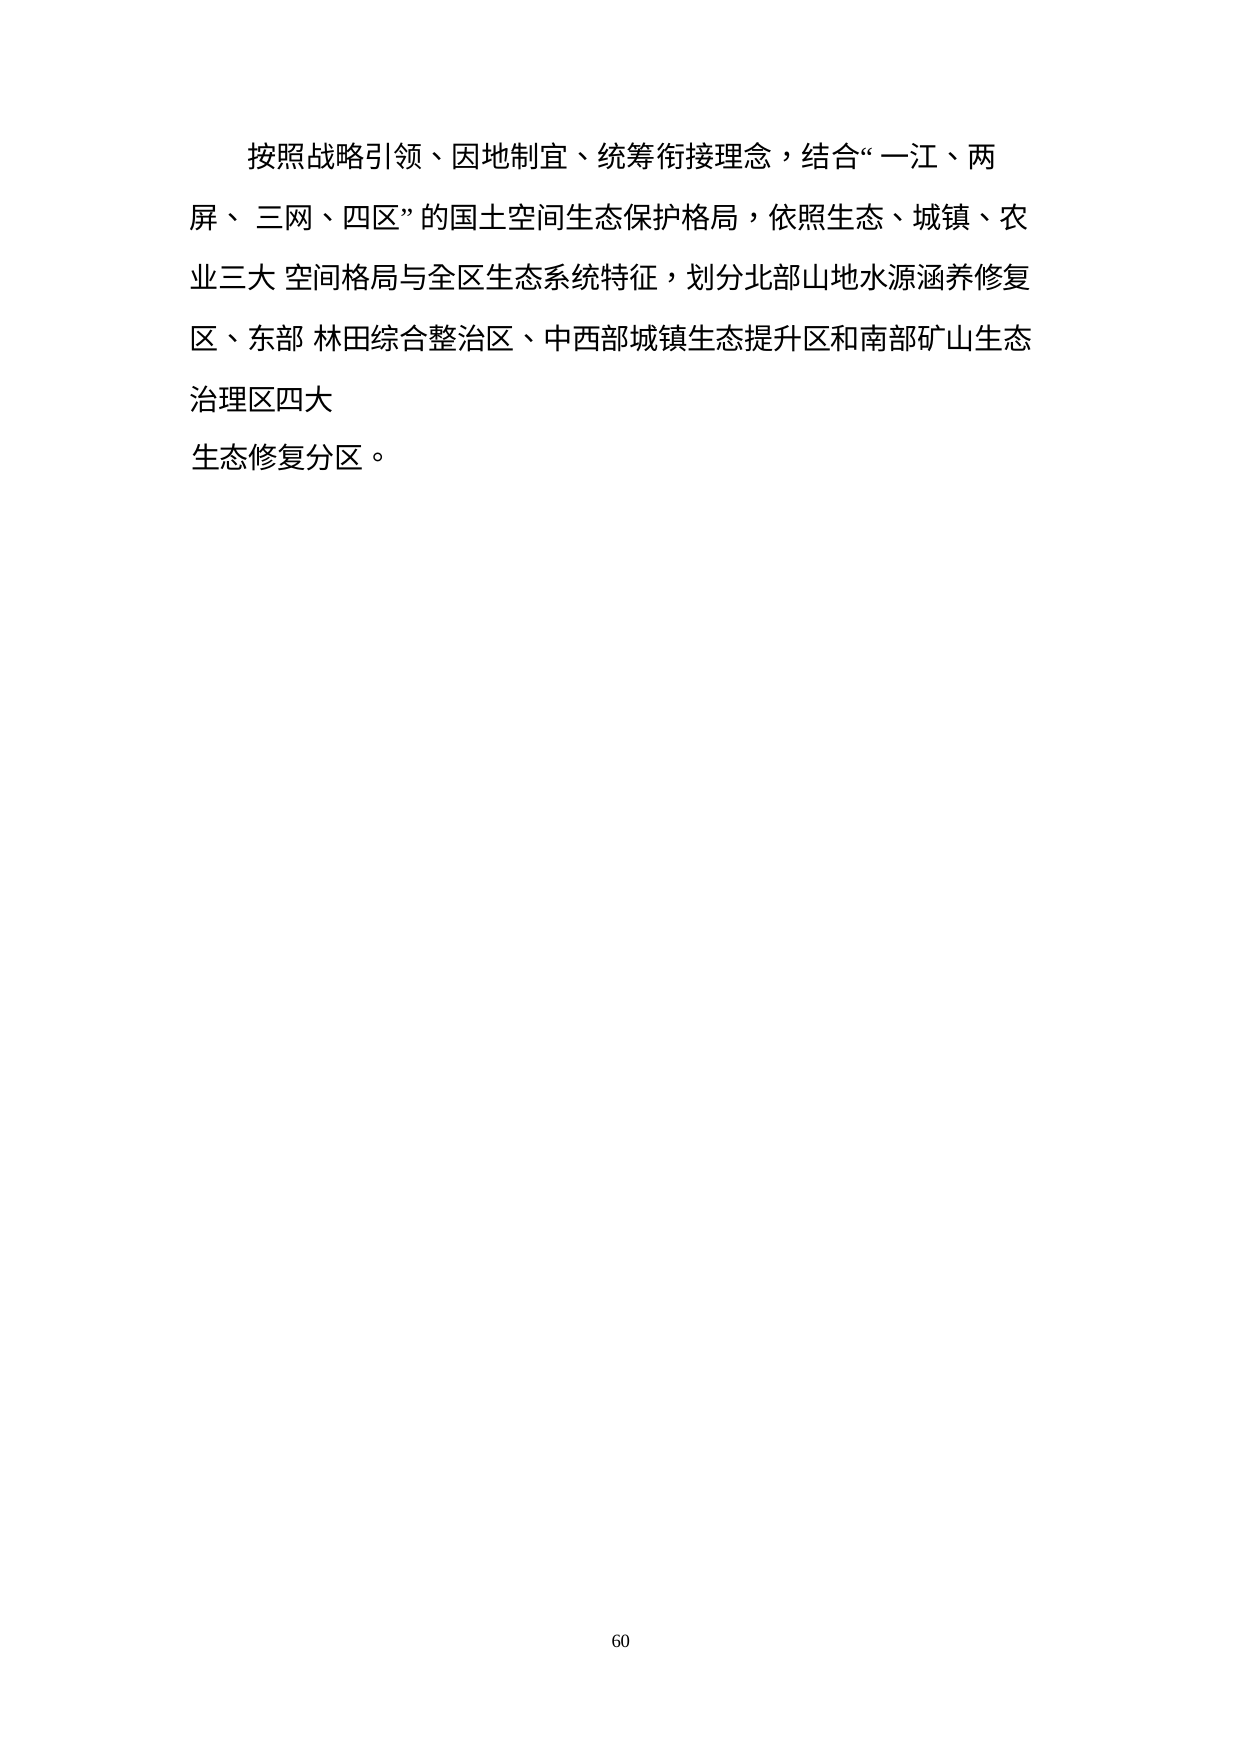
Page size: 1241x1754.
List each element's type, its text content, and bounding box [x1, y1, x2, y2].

text 按照战略引领、因地制宜、统筹衔接理念，结合“ 一江、两屏、 三网、四区” 的国土空间生态保护格局，依照生态、城镇、农业三大 空间格局与全区生态系统特征，划分北部山地水源涵养修复区、东部 林田综合整治区、中西部城镇生态提升区和南部矿山生态治理区四大 [189, 136, 1053, 418]
text 生态修复分区。 [191, 439, 1054, 476]
